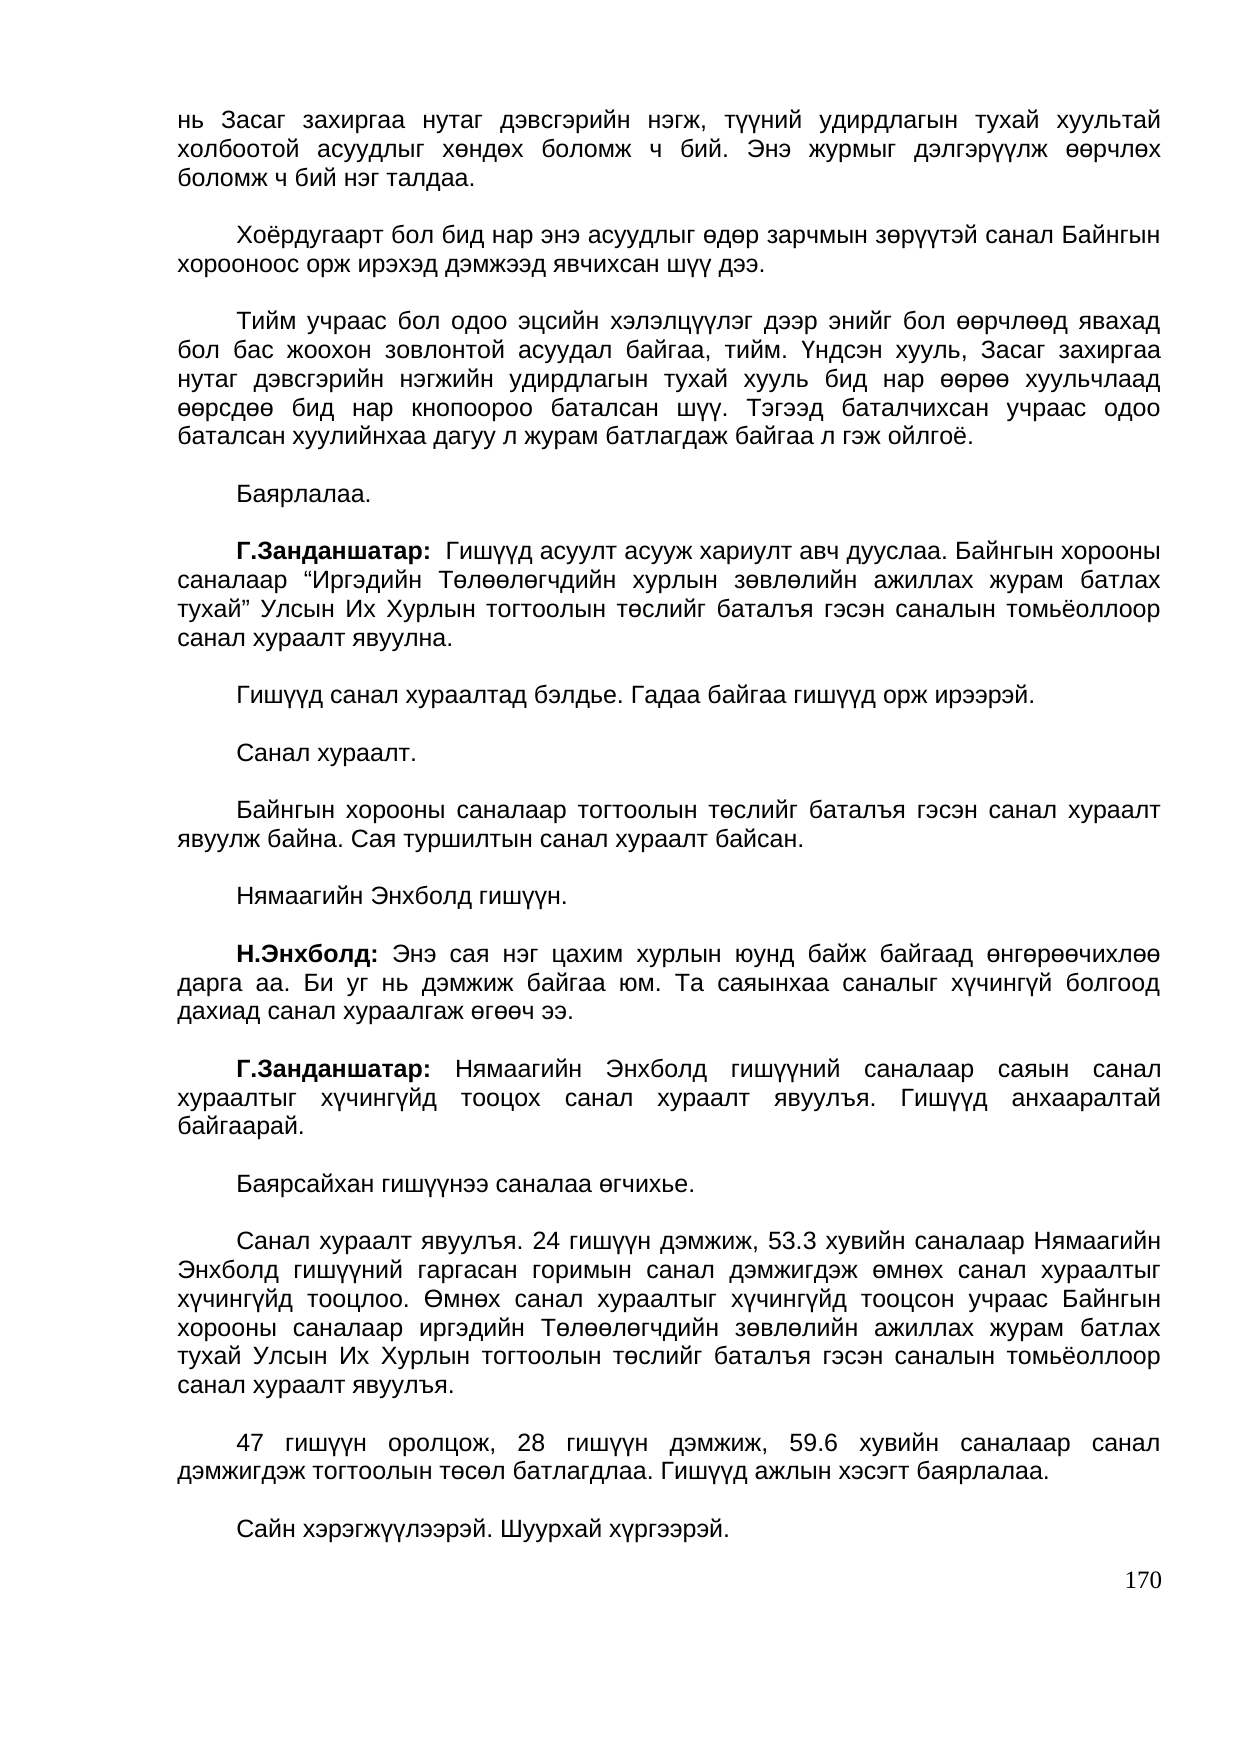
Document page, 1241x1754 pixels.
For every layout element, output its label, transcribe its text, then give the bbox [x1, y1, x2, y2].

text Санал хураалт. [177, 737, 1162, 766]
text Сайн хэрэгжүүлээрэй. Шуурхай хүргээрэй. [177, 1514, 1162, 1542]
text Баярлалаа. [177, 479, 1162, 507]
text Баярсайхан гишүүнээ саналаа өгчихье. [177, 1169, 1162, 1197]
text Нямаагийн Энхболд гишүүн. [177, 881, 1162, 910]
text Хоёрдугаарт бол бид нар энэ асуудлыг өдөр зарчмын зөрүүтэй санал Байнгын хорооноос орж ирэхэд дэмжээд явчихсан шүү дээ. [177, 220, 1162, 277]
text Н.Энхболд: Энэ сая нэг цахим хурлын юунд байж байгаад өнгөрөөчихлөө дарга аа. Би уг нь дэмжиж байгаа юм. Та саяынхаа саналыг хүчингүй болгоод дахиад санал хураалгаж өгөөч ээ. [177, 939, 1162, 1025]
text Тийм учраас бол одоо эцсийн хэлэлцүүлэг дээр энийг бол өөрчлөөд явахад бол бас жоохон зовлонтой асуудал байгаа, тийм. Үндсэн хууль, Засаг захиргаа нутаг дэвсгэрийн нэгжийн удирдлагын тухай хууль бид нар өөрөө хуульчлаад өөрсдөө бид нар кнопоороо баталсан шүү. Тэгээд баталчихсан учраас одоо баталсан хуулийнхаа дагуу л журам батлагдаж байгаа л гэж ойлгоё. [177, 306, 1162, 450]
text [177, 105, 1162, 191]
text Гишүүд санал хураалтад бэлдье. Гадаа байгаа гишүүд орж ирээрэй. [177, 680, 1162, 709]
text Байнгын хорооны саналаар тогтоолын төслийг баталъя гэсэн санал хураалт явуулж байна. Сая туршилтын санал хураалт байсан. [177, 795, 1162, 852]
text Санал хураалт явуулъя. 24 гишүүн дэмжиж, 53.3 хувийн саналаар Нямаагийн Энхболд гишүүний гаргасан горимын санал дэмжигдэж өмнөх санал хураалтыг хүчингүйд тооцлоо. Өмнөх санал хураалтыг хүчингүйд тооцсон учраас Байнгын хорооны саналаар иргэдийн Төлөөлөгчдийн зөвлөлийн ажиллах журам батлах тухай Улсын Их Хурлын тогтоолын төслийг баталъя гэсэн саналын томьёоллоор санал хураалт явуулъя. [177, 1226, 1162, 1399]
text Г.Занданшатар: Нямаагийн Энхболд гишүүний саналаар саяын санал хураалтыг хүчингүйд тооцох санал хураалт явуулъя. Гишүүд анхааралтай байгаарай. [177, 1054, 1162, 1140]
text 47 гишүүн оролцож, 28 гишүүн дэмжиж, 59.6 хувийн саналаар санал дэмжигдэж тогтоолын төсөл батлагдлаа. Гишүүд ажлын хэсэгт баярлалаа. [177, 1427, 1162, 1485]
text Г.Занданшатар: Гишүүд асуулт асууж хариулт авч дууслаа. Байнгын хорооны саналаар “Иргэдийн Төлөөлөгчдийн хурлын зөвлөлийн ажиллах журам батлах тухай” Улсын Их Хурлын тогтоолын төслийг баталъя гэсэн саналын томьёоллоор санал хураалт явуулна. [177, 536, 1162, 651]
